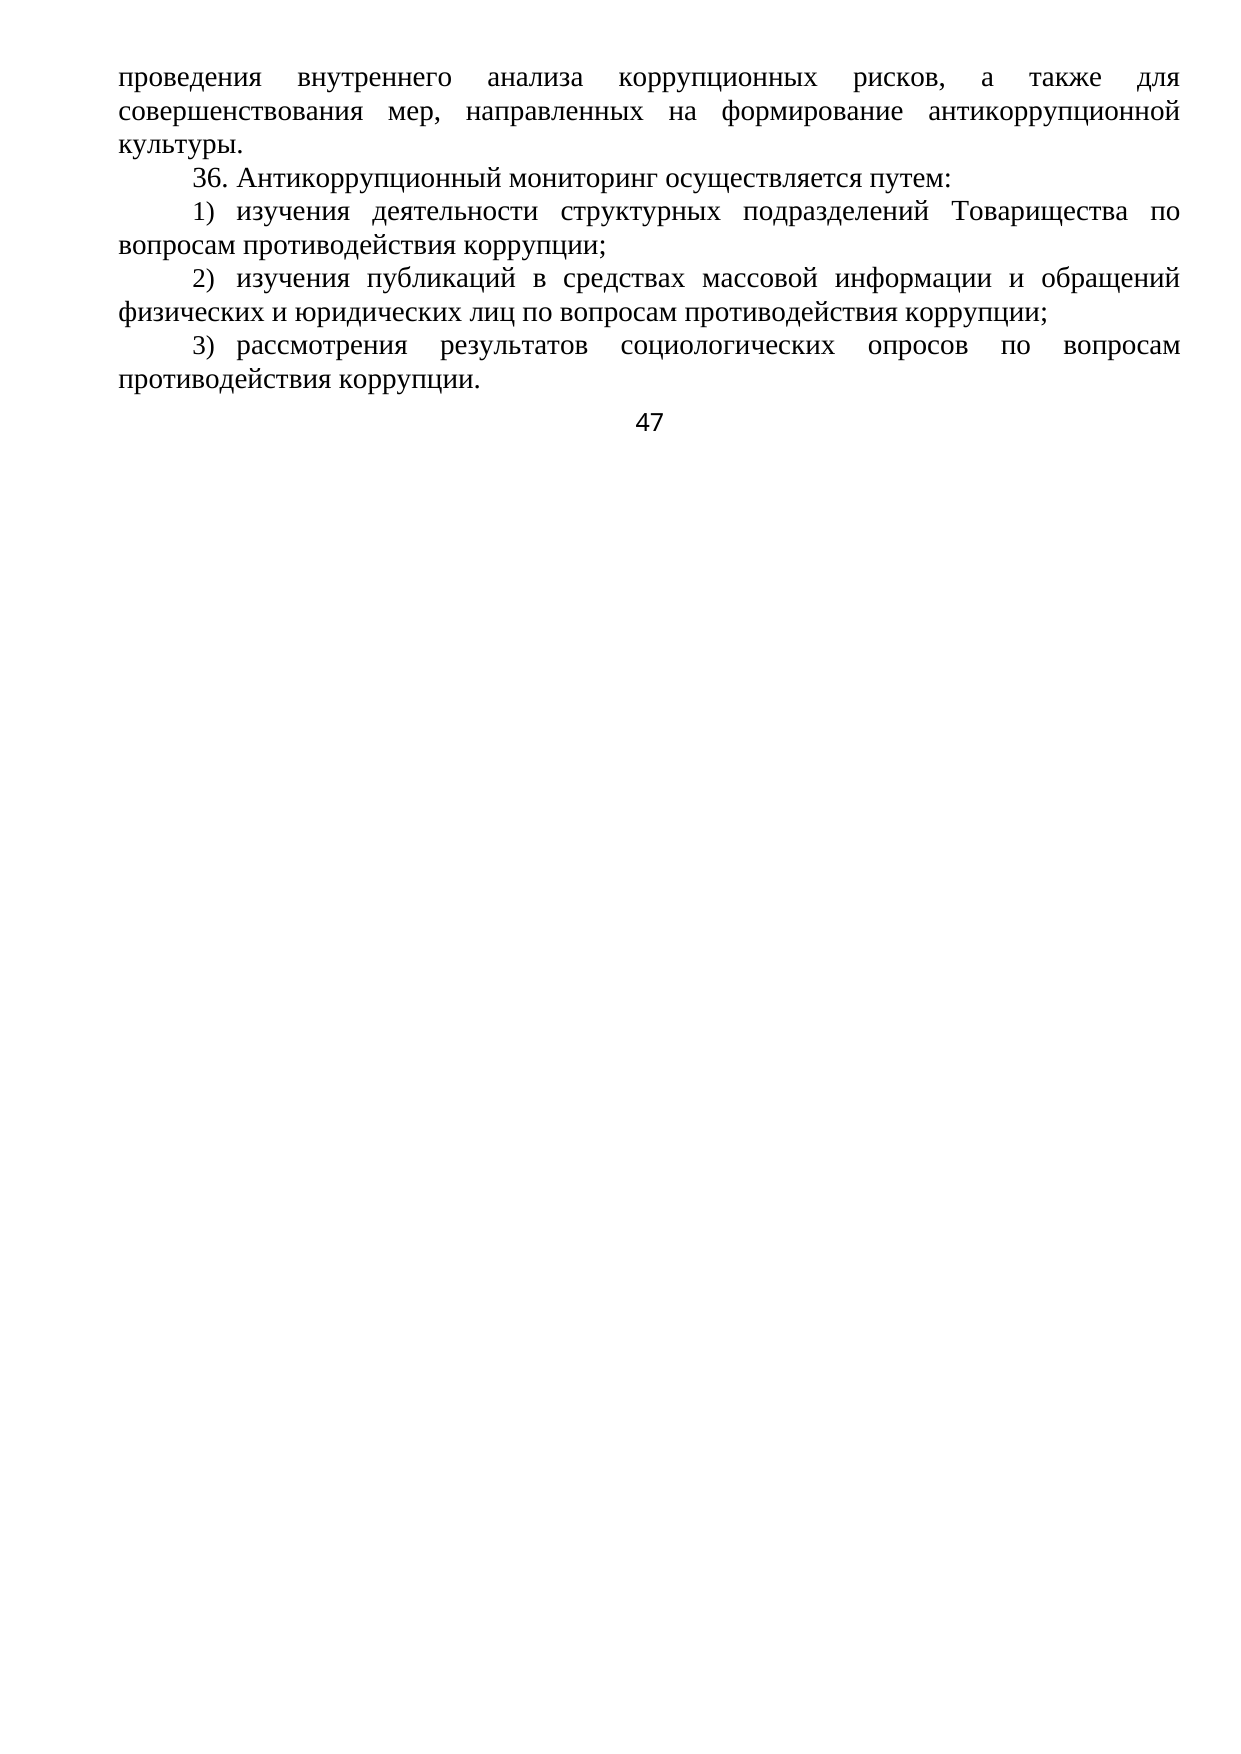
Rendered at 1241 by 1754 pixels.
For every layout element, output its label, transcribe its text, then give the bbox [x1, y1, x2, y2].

list Антикоррупционный мониторинг осуществляется путем: [118, 160, 1181, 193]
list изучения публикаций в средствах массовой информации и обращений физических и юридических лиц по вопросам противодействия коррупции; [118, 260, 1181, 327]
list изучения деятельности структурных подразделений Товарищества по вопросам противодействия коррупции; [118, 193, 1181, 260]
list рассмотрения результатов социологических опросов по вопросам противодействия коррупции. [118, 327, 1181, 394]
list Предметом антикоррупционного мониторинга является деятельность Товарищества. Антикоррупционный мониторинг проводится Товариществом по собственной инициативе результаты которого могут являться основанием для проведения внутреннего анализа коррупционных рисков, а также для совершенствования мер, направленных на формирование антикоррупционной культуры. [118, 59, 1181, 160]
